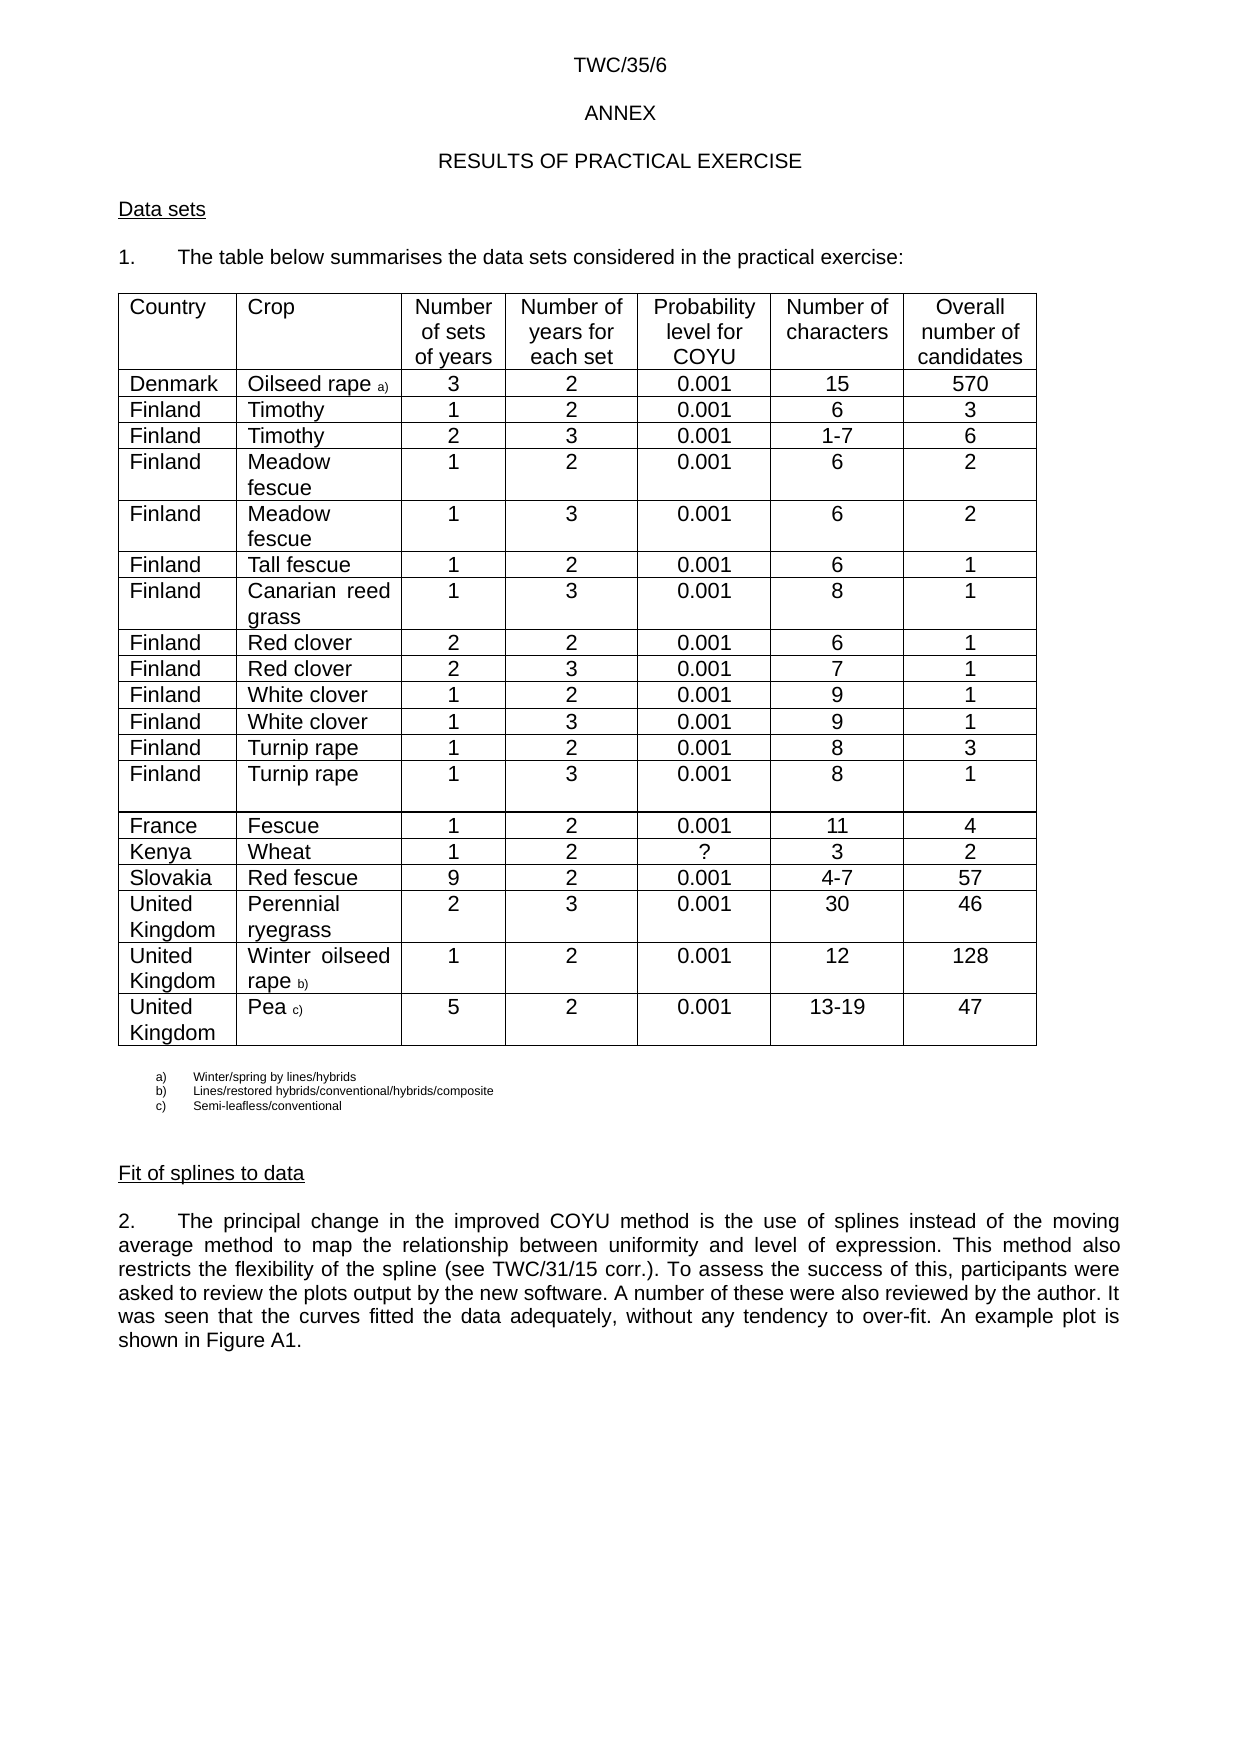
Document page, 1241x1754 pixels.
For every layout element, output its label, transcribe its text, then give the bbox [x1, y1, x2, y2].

table_cell 9 [771, 682, 903, 707]
table_cell 2 [506, 370, 637, 396]
table_cell Winter oilseed rape b) [237, 943, 401, 993]
table_cell Turnip rape [237, 735, 401, 760]
table_cell 128 [904, 943, 1036, 993]
table_cell 2 [506, 943, 637, 993]
table_cell 5 [402, 994, 505, 1044]
table_cell 1 [402, 552, 505, 577]
table_cell 47 [904, 994, 1036, 1044]
table_cell 1 [402, 761, 505, 811]
table_cell 0.001 [638, 735, 770, 760]
table_cell 1-7 [771, 423, 903, 448]
table_cell 1 [402, 735, 505, 760]
table_cell 1 [402, 449, 505, 499]
table_header Probability level for COYU [638, 294, 770, 369]
table_cell 0.001 [638, 423, 770, 448]
table_cell Finland [119, 630, 236, 655]
table_cell 3 [904, 735, 1036, 760]
table_cell Meadow fescue [237, 449, 401, 499]
table_cell 2 [506, 449, 637, 499]
table_header Crop [237, 294, 401, 369]
table_cell Finland [119, 501, 236, 551]
table_cell White clover [237, 709, 401, 734]
table_cell 15 [771, 370, 903, 396]
table_cell Fescue [237, 813, 401, 838]
table_cell Finland [119, 578, 236, 629]
table_cell 3 [506, 761, 637, 811]
table_cell Finland [119, 735, 236, 760]
table_cell 4 [904, 813, 1036, 838]
table_cell Timothy [237, 423, 401, 448]
table_cell Finland [119, 709, 236, 734]
table_cell 1 [402, 682, 505, 707]
table_cell ? [638, 839, 770, 864]
table_cell White clover [237, 682, 401, 707]
table_cell 570 [904, 370, 1036, 396]
table_cell 6 [771, 397, 903, 422]
table_cell 2 [506, 552, 637, 577]
table_header Number of years for each set [506, 294, 637, 369]
table_cell 8 [771, 735, 903, 760]
table_cell 2 [506, 865, 637, 890]
table_header Country [119, 294, 236, 369]
table_cell 1 [402, 397, 505, 422]
text Data sets [118, 197, 1122, 221]
table_cell 2 [506, 682, 637, 707]
table_cell 4-7 [771, 865, 903, 890]
table_cell 0.001 [638, 709, 770, 734]
table_cell Finland [119, 761, 236, 811]
table_cell 2 [506, 839, 637, 864]
table_header Overall number of candidates [904, 294, 1036, 369]
table_cell 13-19 [771, 994, 903, 1044]
table_cell Finland [119, 552, 236, 577]
table_cell 0.001 [638, 630, 770, 655]
table_cell 9 [771, 709, 903, 734]
table_cell 3 [506, 891, 637, 942]
table_cell France [119, 813, 236, 838]
table_cell Denmark [119, 370, 236, 396]
table_cell Finland [119, 656, 236, 681]
table_cell 2 [904, 501, 1036, 551]
table_cell United Kingdom [119, 943, 236, 993]
table_cell 3 [506, 423, 637, 448]
table_cell 1 [904, 656, 1036, 681]
table_cell 1 [904, 630, 1036, 655]
table_cell Canarian reed grass [237, 578, 401, 629]
table_cell United Kingdom [119, 994, 236, 1044]
table_cell 7 [771, 656, 903, 681]
table_cell 0.001 [638, 813, 770, 838]
table_header Number of characters [771, 294, 903, 369]
table_cell Finland [119, 682, 236, 707]
table_header Number of sets of years [402, 294, 505, 369]
list The principal change in the improved COYU method is the use of splines instead of the moving average method to map the relationship between uniformity and level of expression. This method also restricts the flexibility of the spline (see TWC/31/15 corr.). To assess the success of this, participants were asked to review the plots output by the new software. A number of these were also reviewed by the author. It was seen that the curves fitted the data adequately, without any tendency to over-fit. An example plot is shown in Figure A1. [118, 1208, 1122, 1352]
table_cell 6 [771, 501, 903, 551]
table_cell 2 [506, 630, 637, 655]
table_cell Finland [119, 397, 236, 422]
table_cell Finland [119, 423, 236, 448]
table_cell 2 [506, 813, 637, 838]
table_cell 3 [904, 397, 1036, 422]
table_cell 1 [402, 943, 505, 993]
table_cell Pea c) [237, 994, 401, 1044]
table_cell 12 [771, 943, 903, 993]
table_cell 1 [904, 761, 1036, 811]
table_cell 0.001 [638, 943, 770, 993]
table_cell 2 [904, 839, 1036, 864]
table_cell 8 [771, 761, 903, 811]
table_cell 1 [402, 501, 505, 551]
table_cell 0.001 [638, 501, 770, 551]
table_cell Red fescue [237, 865, 401, 890]
list Winter/spring by lines/hybrids [156, 1069, 1122, 1084]
table_cell 1 [402, 813, 505, 838]
table_cell 3 [402, 370, 505, 396]
table_cell 0.001 [638, 449, 770, 499]
table_cell 1 [904, 709, 1036, 734]
table_cell 2 [506, 397, 637, 422]
table_cell 0.001 [638, 552, 770, 577]
table_cell 0.001 [638, 578, 770, 629]
table_cell 2 [904, 449, 1036, 499]
table_cell 30 [771, 891, 903, 942]
table_cell 1 [402, 839, 505, 864]
table_cell 0.001 [638, 370, 770, 396]
table_cell 1 [402, 578, 505, 629]
table_cell 6 [771, 552, 903, 577]
table_cell 0.001 [638, 397, 770, 422]
table_cell 1 [904, 552, 1036, 577]
list Lines/restored hybrids/conventional/hybrids/composite [156, 1084, 1122, 1098]
table_cell 2 [402, 630, 505, 655]
table_cell 11 [771, 813, 903, 838]
table_cell 0.001 [638, 994, 770, 1044]
table_cell 57 [904, 865, 1036, 890]
table_cell 0.001 [638, 682, 770, 707]
text Fit of splines to data [118, 1161, 1122, 1184]
table_cell Meadow fescue [237, 501, 401, 551]
table_cell 3 [506, 501, 637, 551]
table_cell Red clover [237, 656, 401, 681]
table_cell 6 [904, 423, 1036, 448]
table_cell 2 [402, 656, 505, 681]
table_cell 8 [771, 578, 903, 629]
table_cell 0.001 [638, 761, 770, 811]
table_cell Perennial ryegrass [237, 891, 401, 942]
table_cell Kenya [119, 839, 236, 864]
table_cell 3 [771, 839, 903, 864]
table_cell Tall fescue [237, 552, 401, 577]
table_cell 0.001 [638, 865, 770, 890]
list The table below summarises the data sets considered in the practical exercise: [118, 245, 1122, 269]
table_cell 0.001 [638, 656, 770, 681]
table_cell Red clover [237, 630, 401, 655]
text RESULTS OF PRACTICAL EXERCISE [118, 149, 1122, 173]
table_cell 2 [506, 994, 637, 1044]
table_cell Slovakia [119, 865, 236, 890]
table_cell 2 [506, 735, 637, 760]
table_cell 9 [402, 865, 505, 890]
table_cell 0.001 [638, 891, 770, 942]
table_cell 6 [771, 630, 903, 655]
table_cell 2 [402, 423, 505, 448]
table_cell Timothy [237, 397, 401, 422]
table_cell 3 [506, 578, 637, 629]
table_cell 3 [506, 709, 637, 734]
table_cell 1 [402, 709, 505, 734]
table_cell 1 [904, 578, 1036, 629]
table_cell 2 [402, 891, 505, 942]
table_cell 3 [506, 656, 637, 681]
table_cell Wheat [237, 839, 401, 864]
table_cell Oilseed rape a) [237, 370, 401, 396]
table_cell 6 [771, 449, 903, 499]
table_cell Finland [119, 449, 236, 499]
table_cell United Kingdom [119, 891, 236, 942]
list Semi-leafless/conventional [156, 1098, 1122, 1113]
table_cell 46 [904, 891, 1036, 942]
table_cell 1 [904, 682, 1036, 707]
table_cell Turnip rape [237, 761, 401, 811]
